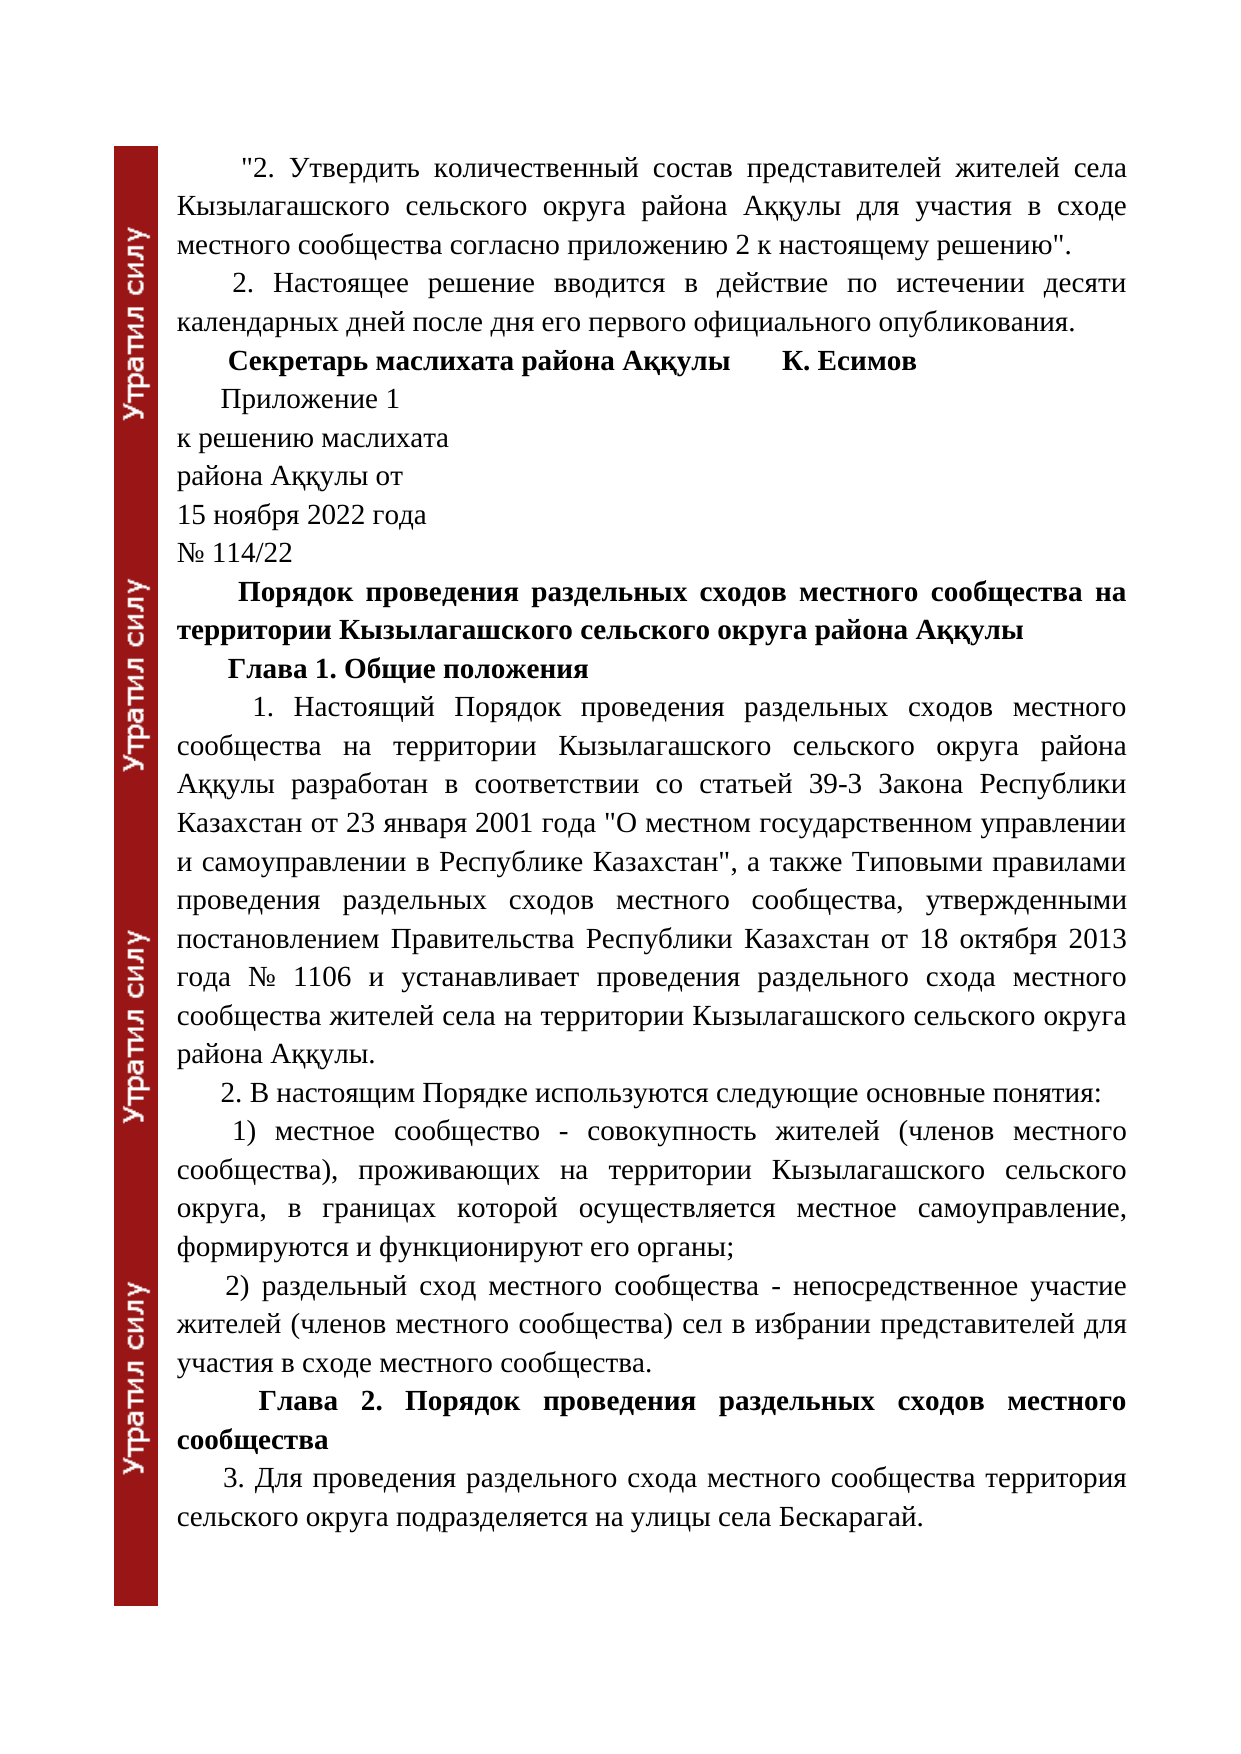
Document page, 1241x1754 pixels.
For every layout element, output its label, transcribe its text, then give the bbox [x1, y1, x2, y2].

text 2. В настоящим Порядке используются следующие основные понятия: [112, 1075, 1128, 1108]
picture [114, 146, 158, 150]
picture [114, 261, 158, 266]
picture [114, 415, 158, 420]
text Приложение 1 [112, 381, 1128, 415]
picture [114, 1263, 158, 1268]
picture [114, 684, 158, 689]
picture [114, 1108, 158, 1113]
picture [114, 1378, 158, 1383]
picture [114, 1532, 158, 1606]
picture [114, 530, 158, 535]
picture [114, 453, 158, 458]
text "2. Утвердить количественный состав представителей жителей села Кызылагашского сельского округа района Аққулы для участия в сходе местного сообщества согласно приложению 2 к настоящему решению". [112, 150, 1128, 261]
picture [114, 492, 158, 497]
text 2. Настоящее решение вводится в действие по истечении десяти календарных дней после дня его первого официального опубликования. [112, 266, 1128, 338]
text 2) раздельный сход местного сообщества - непосредственное участие жителей (членов местного сообщества) сел в избрании представителей для участия в сходе местного сообщества. [112, 1268, 1128, 1378]
text Порядок проведения раздельных сходов местного сообщества на территории Кызылагашского сельского округа района Аққулы [112, 574, 1128, 646]
picture [114, 569, 158, 574]
text Секретарь маслихата района Аққулы К. Есимов [112, 343, 1128, 376]
picture [114, 376, 158, 381]
text к решению маслихата [112, 420, 1128, 453]
picture [114, 1070, 158, 1075]
text Глава 1. Общие положения [112, 651, 1128, 684]
text № 114/22 [112, 535, 1128, 569]
picture [114, 646, 158, 651]
text 1. Настоящий Порядок проведения раздельных сходов местного сообщества на территории Кызылагашского сельского округа района Аққулы разработан в соответствии со статьей 39-3 Закона Республики Казахстан от 23 января 2001 года "О местном государственном управлении и самоуправлении в Республике Казахстан", а также Типовыми правилами проведения раздельных сходов местного сообщества, утвержденными постановлением Правительства Республики Казахстан от 18 октября 2013 года № 1106 и устанавливает проведения раздельного схода местного сообщества жителей села на территории Кызылагашского сельского округа района Аққулы. [112, 689, 1128, 1070]
text 1) местное сообщество - совокупность жителей (членов местного сообщества), проживающих на территории Кызылагашского сельского округа, в границах которой осуществляется местное самоуправление, формируются и функционируют его органы; [112, 1113, 1128, 1263]
text Глава 2. Порядок проведения раздельных сходов местного сообщества [112, 1383, 1128, 1455]
text 3. Для проведения раздельного схода местного сообщества территория сельского округа подразделяется на улицы села Бескарагай. [112, 1460, 1128, 1532]
picture [114, 338, 158, 343]
text района Аққулы от [112, 458, 1128, 492]
text 15 ноября 2022 года [112, 497, 1128, 530]
picture [114, 1455, 158, 1460]
